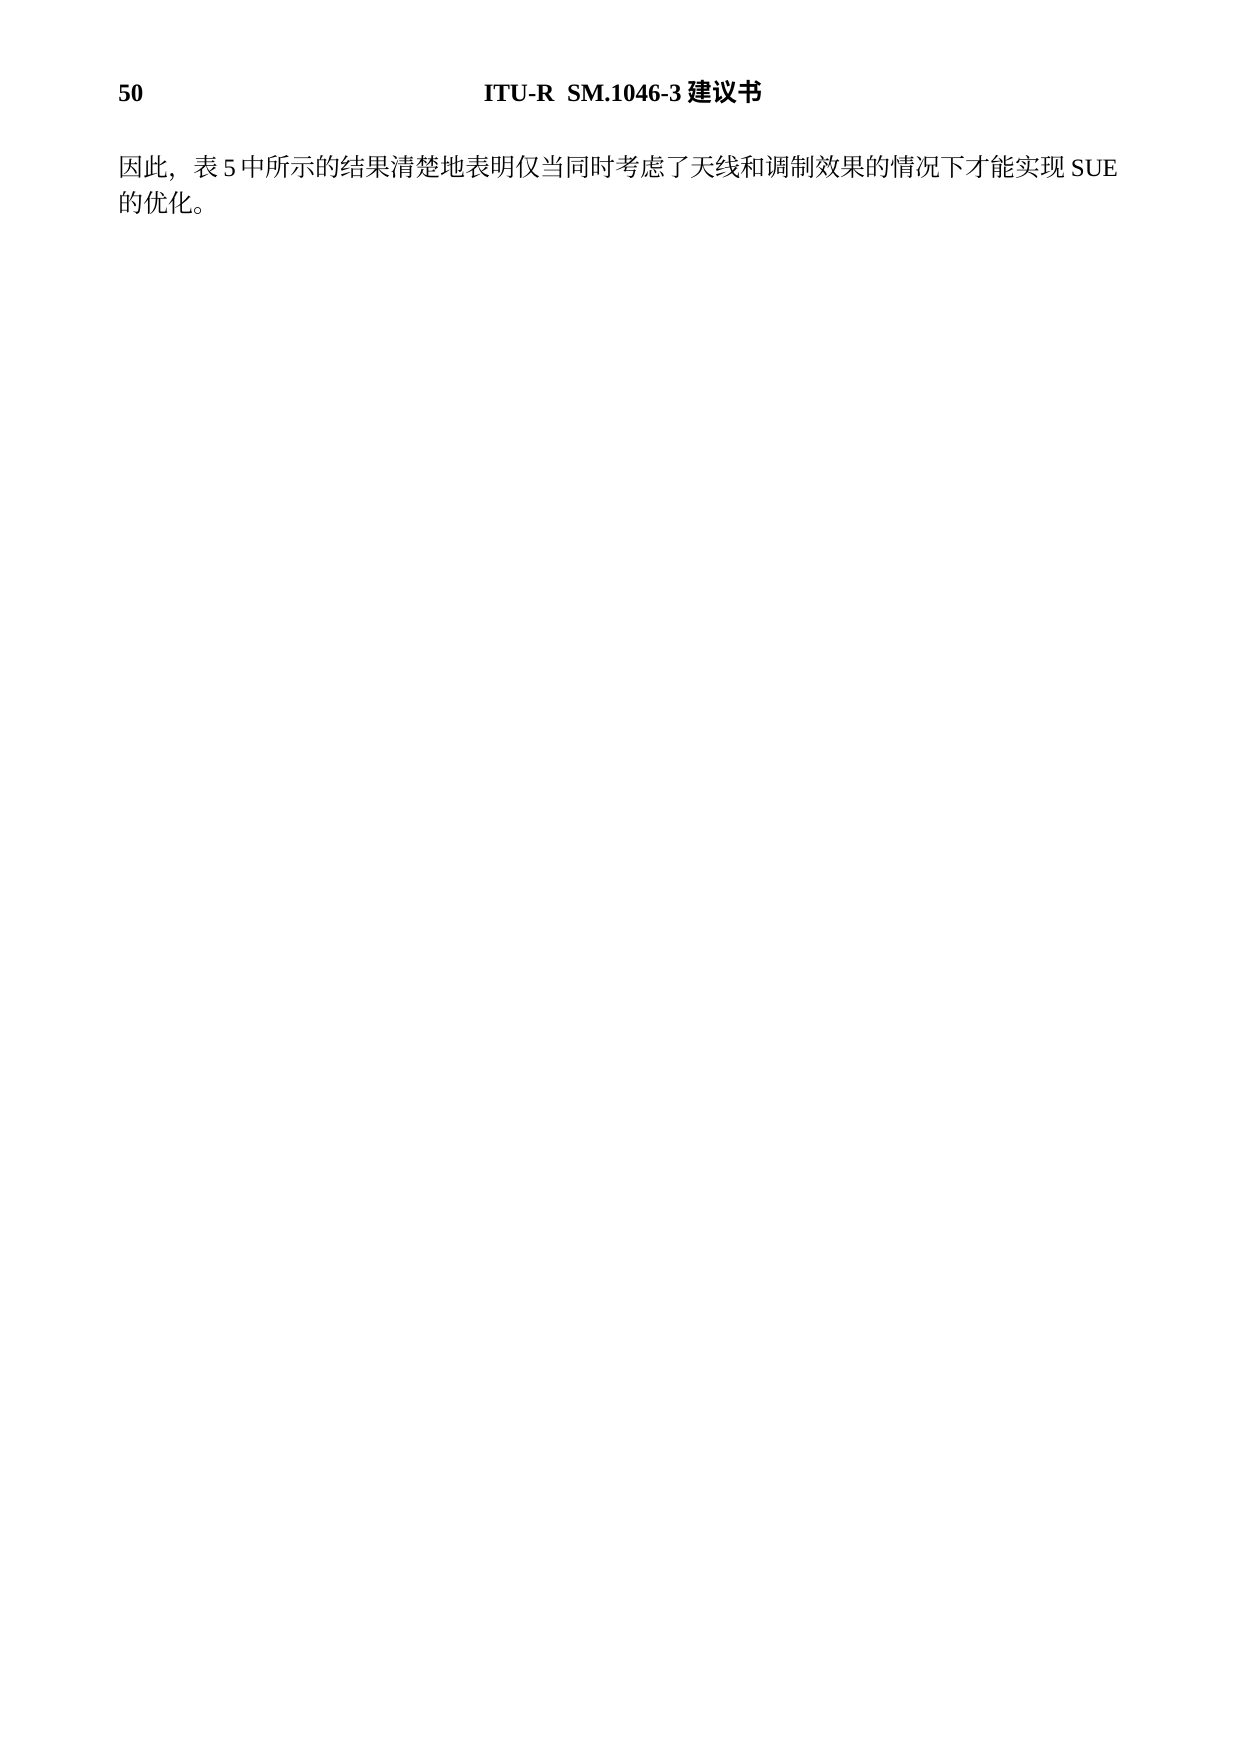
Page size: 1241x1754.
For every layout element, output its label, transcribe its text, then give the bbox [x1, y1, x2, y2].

text 因此，表5中所示的结果清楚地表明仅当同时考虑了天线和调制效果的情况下才能实现SUE的优化。 [118, 148, 1122, 219]
